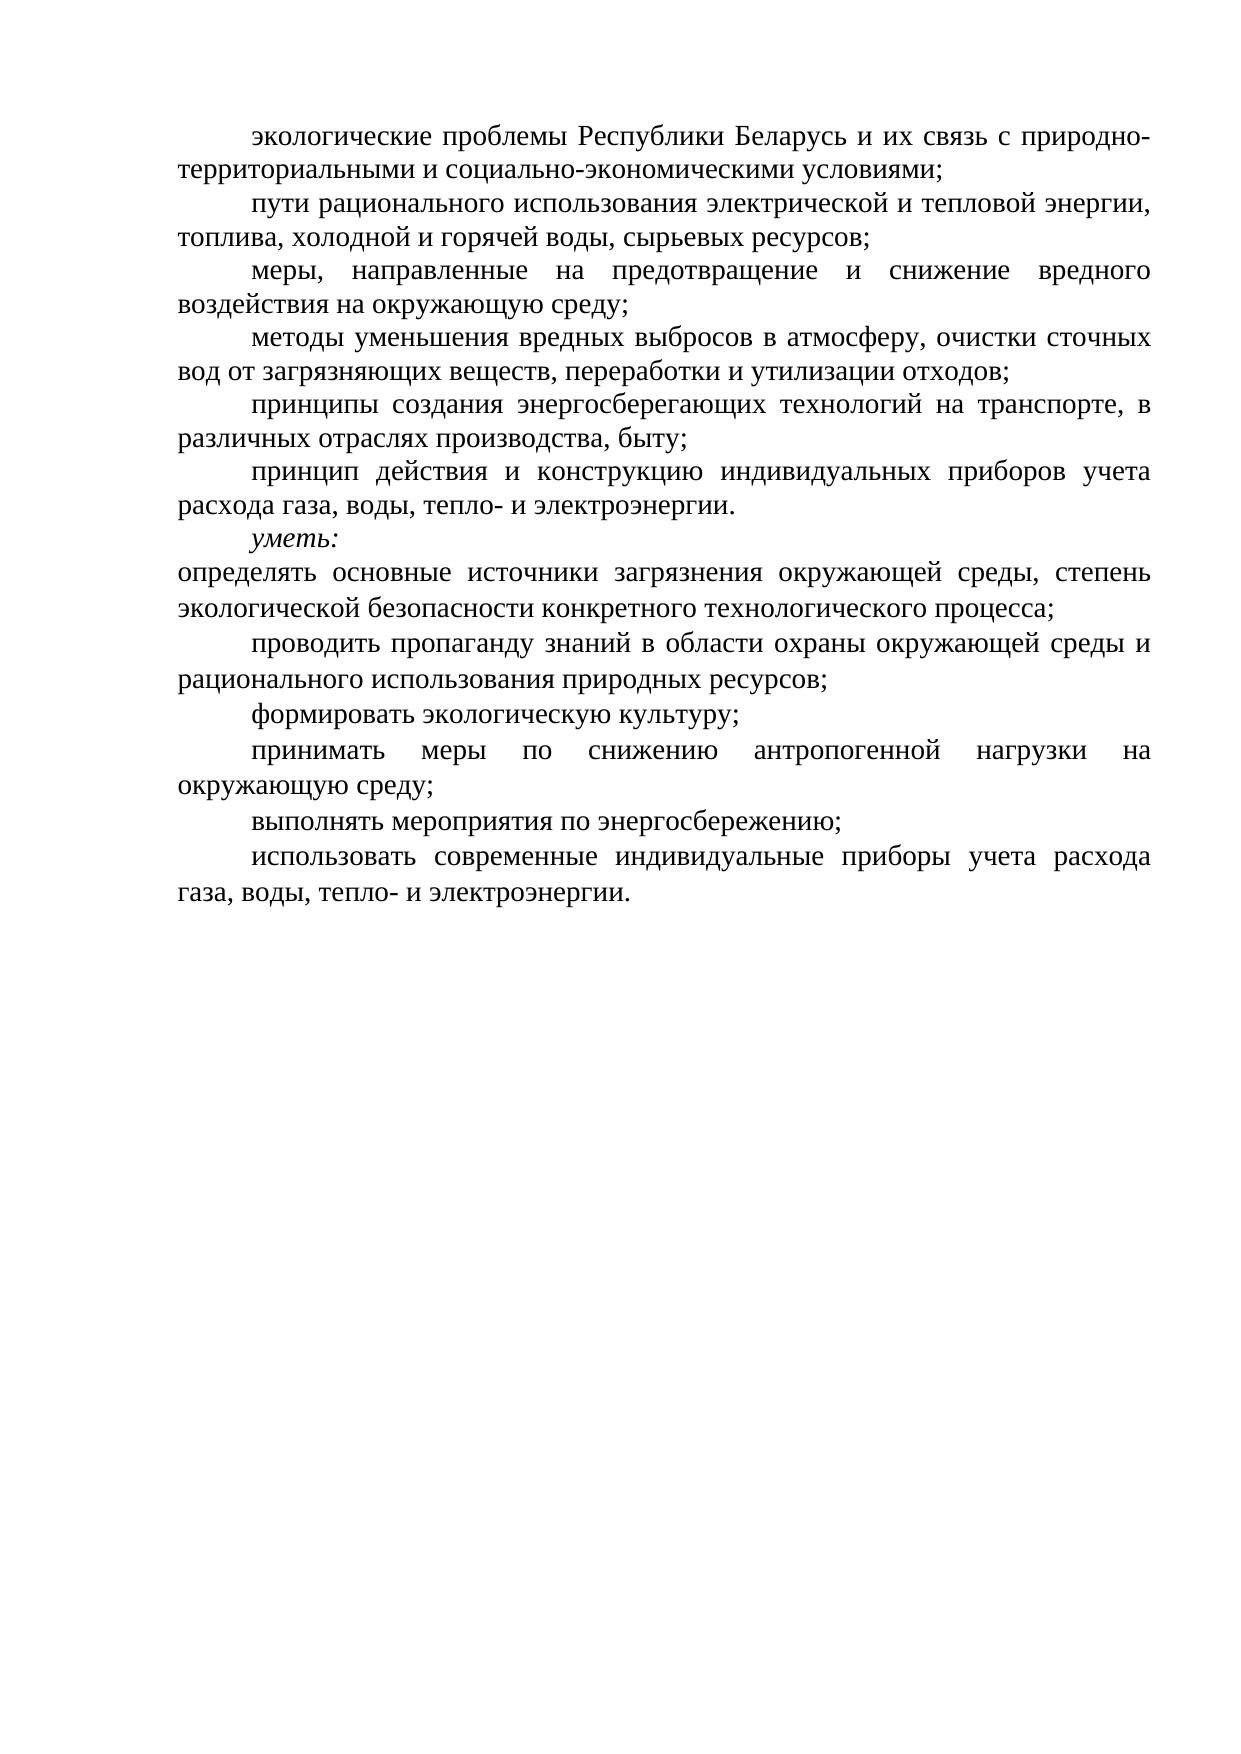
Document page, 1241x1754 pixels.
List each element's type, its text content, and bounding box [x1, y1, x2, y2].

text использовать современные индивидуальные приборы учета расхода газа, воды, тепло- и электроэнергии. [177, 838, 1152, 907]
text проводить пропаганду знаний в области охраны окружающей среды и рационального использования природных ресурсов; [177, 625, 1152, 694]
text принцип действия и конструкцию индивидуальных приборов учета расхода газа, воды, тепло- и электроэнергии. [177, 453, 1152, 521]
text принципы создания энергосберегающих технологий на транспорте, в различных отраслях производства, быту; [177, 386, 1152, 453]
text формировать экологическую культуру; [251, 696, 1152, 730]
text экологические проблемы Республики Беларусь и их связь с природно-территориальными и социально-экономическими условиями; [177, 118, 1152, 185]
text принимать меры по снижению антропогенной нагрузки на окружающую среду; [177, 732, 1152, 801]
text определять основные источники загрязнения окружающей среды, степень экологической безопасности конкретного технологического процесса; [177, 554, 1152, 623]
text методы уменьшения вредных выбросов в атмосферу, очистки сточных вод от загрязняющих веществ, переработки и утилизации отходов; [177, 319, 1152, 386]
text меры, направленные на предотвращение и снижение вредного воздействия на окружающую среду; [177, 252, 1152, 319]
text выполнять мероприятия по энергосбережению; [251, 803, 1152, 836]
text уметь: [177, 521, 1152, 554]
text пути рационального использования электрической и тепловой энергии, топлива, холодной и горячей воды, сырьевых ресурсов; [177, 185, 1152, 252]
